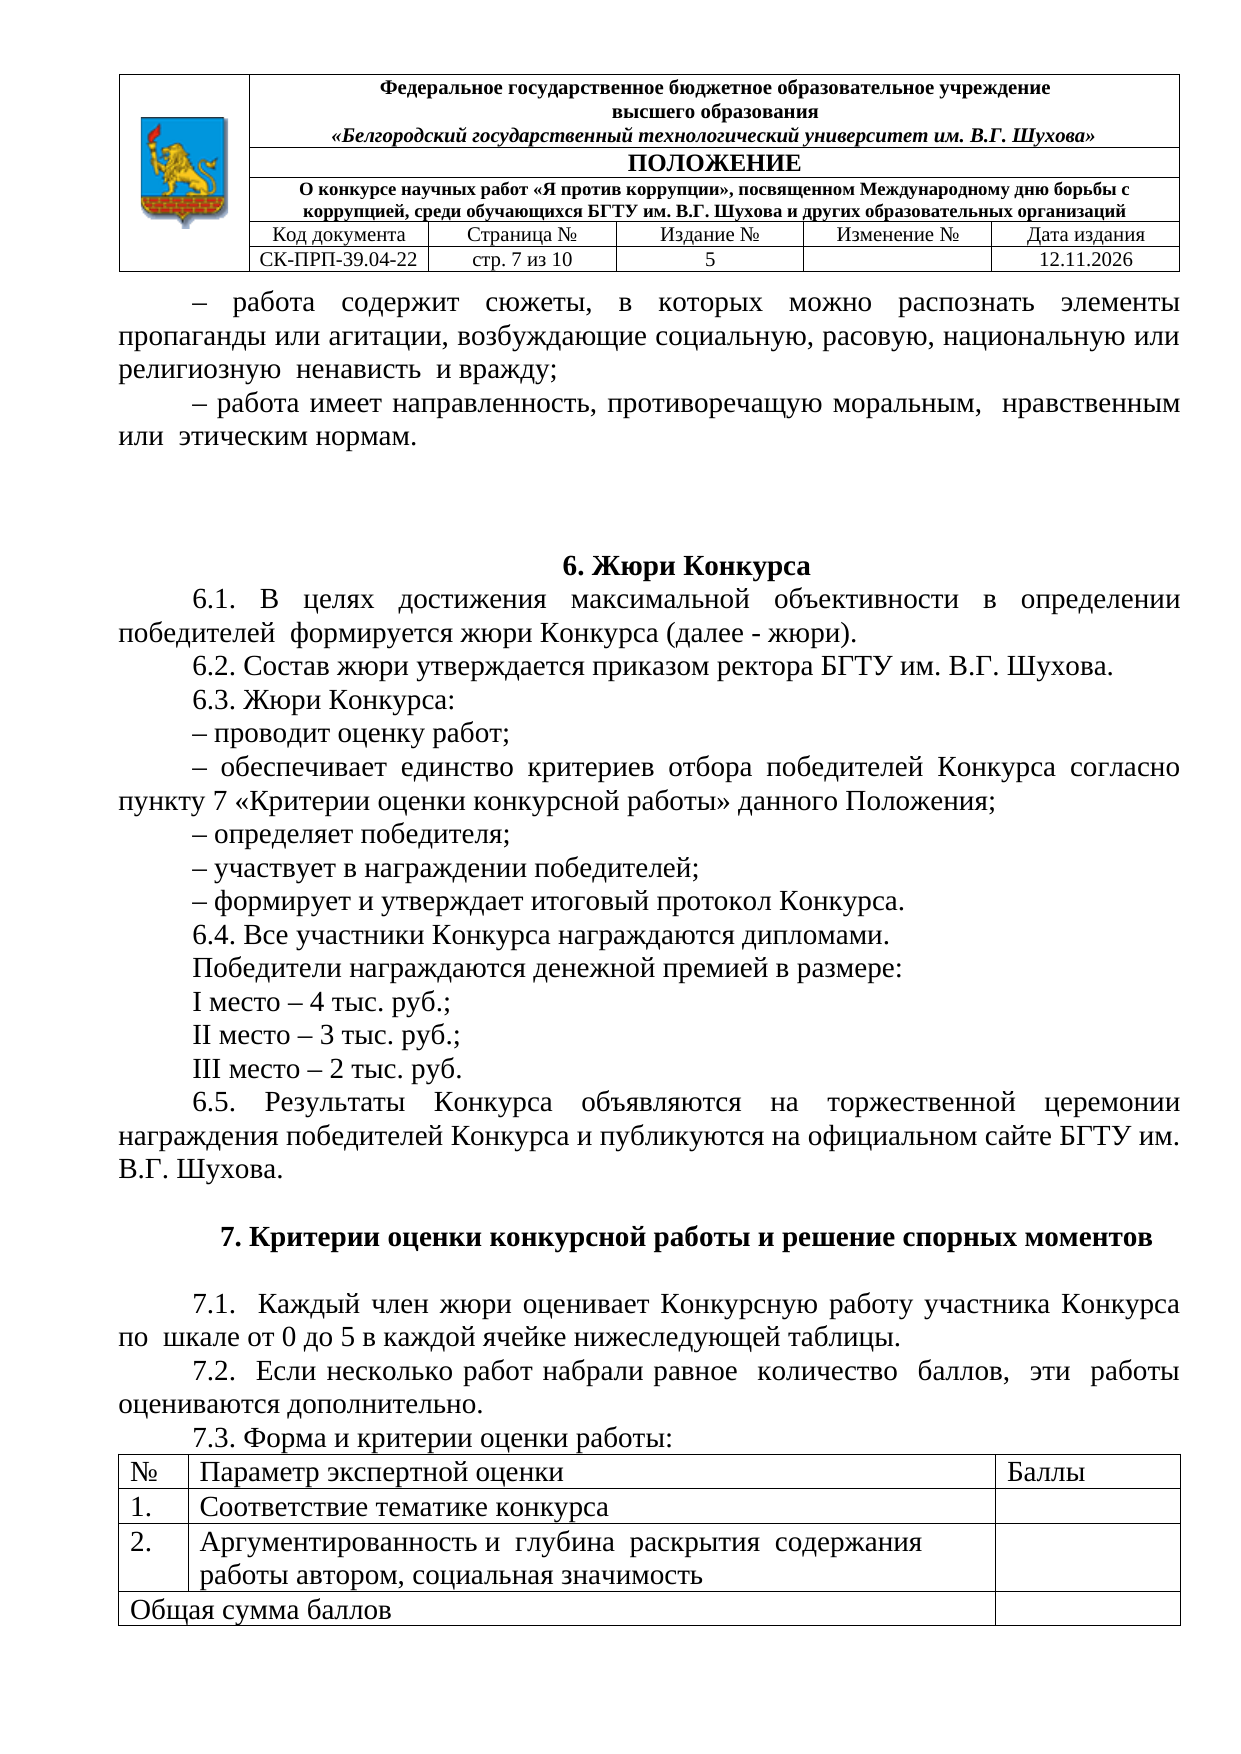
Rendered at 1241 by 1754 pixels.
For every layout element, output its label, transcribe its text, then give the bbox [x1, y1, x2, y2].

table_cell [996, 1489, 1180, 1523]
text – участвует в награждении победителей; [118, 850, 1181, 883]
table_header № [119, 1455, 188, 1488]
text 7.3. Форма и критерии оценки работы: [118, 1420, 1181, 1453]
table_cell Соответствие тематике конкурса [189, 1489, 995, 1523]
table_cell Общая сумма баллов [119, 1592, 995, 1625]
text – работа имеет направленность, противоречащую моральным, нравственным или этическим нормам. [118, 385, 1181, 452]
table_cell [996, 1592, 1180, 1625]
text 6.4. Все участники Конкурса награждаются дипломами. [118, 917, 1181, 950]
text 6.1. В целях достижения максимальной объективности в определении победителей формируется жюри Конкурса (далее - жюри). [118, 581, 1181, 648]
text – обеспечивает единство критериев отбора победителей Конкурса согласно пункту 7 «Критерии оценки конкурсной работы» данного Положения; [118, 749, 1181, 816]
text 6.2. Состав жюри утверждается приказом ректора БГТУ им. В.Г. Шухова. [118, 648, 1181, 682]
text 6. Жюри Конкурса [118, 548, 1181, 581]
text 7. Критерии оценки конкурсной работы и решение спорных моментов [118, 1219, 1181, 1252]
table_header Баллы [996, 1455, 1180, 1488]
text Победители награждаются денежной премией в размере: [118, 950, 1181, 984]
table_header Параметр экспертной оценки [189, 1455, 995, 1488]
text 6.5. Результаты Конкурса объявляются на торжественной церемонии награждения победителей Конкурса и публикуются на официальном сайте БГТУ им. В.Г. Шухова. [118, 1084, 1181, 1185]
text – определяет победителя; [118, 816, 1181, 850]
text 6.3. Жюри Конкурса: [118, 682, 1181, 716]
table_cell 2. [119, 1524, 188, 1591]
text 7.2. Если несколько работ набрали равное количество баллов, эти работы оцениваются дополнительно. [118, 1353, 1181, 1420]
text I место – 4 тыс. руб.; [118, 984, 1181, 1017]
picture [140, 117, 229, 229]
text – работа содержит сюжеты, в которых можно распознать элементы пропаганды или агитации, возбуждающие социальную, расовую, национальную или религиозную ненависть и вражду; [118, 284, 1181, 385]
table_cell Аргументированность и глубина раскрытия содержания работы автором, социальная значимость [189, 1524, 995, 1591]
table_cell [996, 1524, 1180, 1591]
text – проводит оценку работ; [118, 716, 1181, 749]
table_cell 1. [119, 1489, 188, 1523]
text II место – 3 тыс. руб.; [118, 1017, 1181, 1051]
text – формирует и утверждает итоговый протокол Конкурса. [118, 883, 1181, 917]
text 7.1. Каждый член жюри оценивает Конкурсную работу участника Конкурса по шкале от 0 до 5 в каждой ячейке нижеследующей таблицы. [118, 1286, 1181, 1353]
text III место – 2 тыс. руб. [118, 1051, 1181, 1084]
